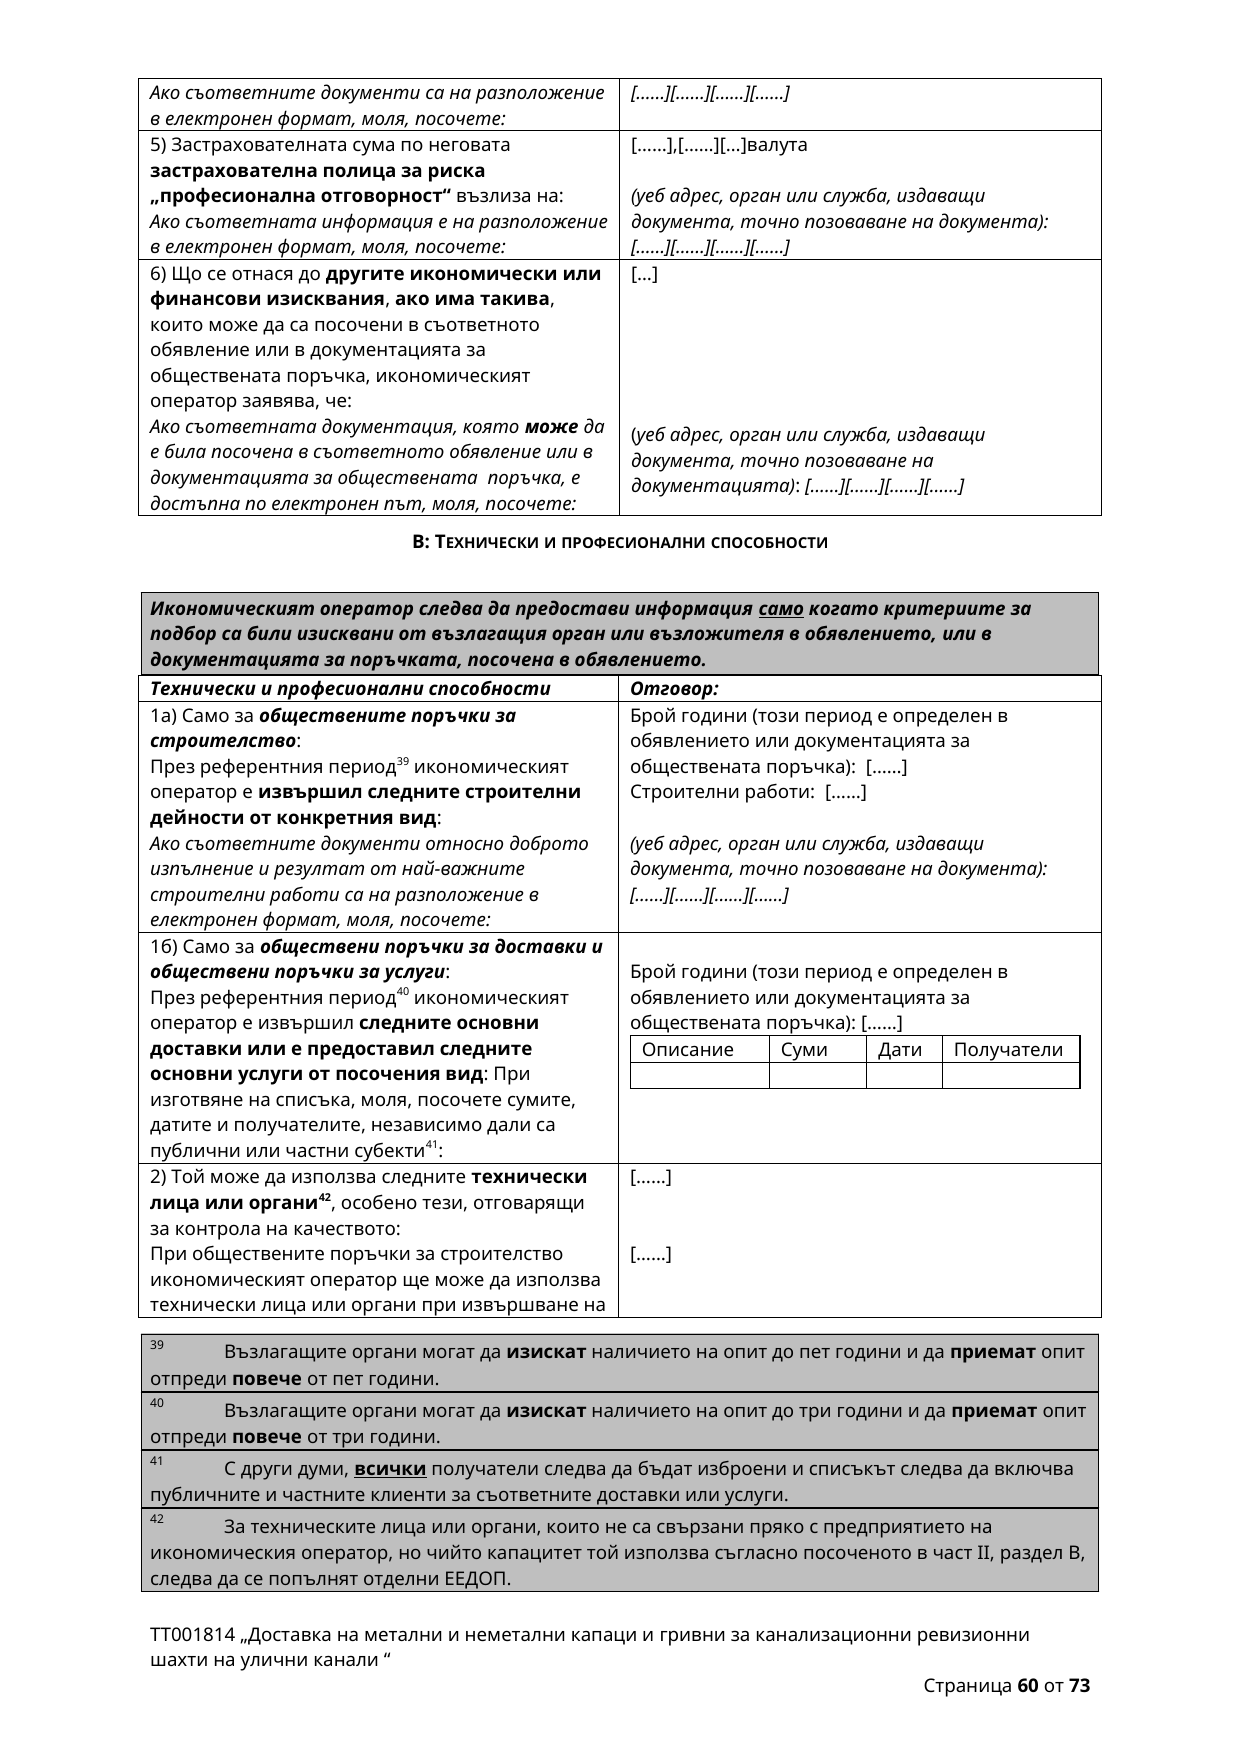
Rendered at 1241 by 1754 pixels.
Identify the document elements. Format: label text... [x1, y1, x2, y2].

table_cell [139, 1164, 618, 1317]
table_cell 1б) Само за обществени поръчки за доставки и обществени поръчки за услуги: През референтния период икономическият оператор е извършил следните основни доставки или е предоставил следните основни услуги от посочения вид: При изготвяне на списъка, моля, посочете сумите, датите и получателите, независимо дали са публични или частни субекти: [139, 933, 618, 1163]
table_header Отговор: [619, 676, 1101, 701]
table_cell Брой години (този период е определен в обявлението или документацията за обществената поръчка): [……] Строителни работи: [……] (уеб адрес, орган или служба, издаващи документа, точно позоваване на документа): [……][……][……][……] [619, 702, 1101, 932]
table_header Технически и професионални способности [139, 676, 618, 701]
table_cell Брой години (този период е определен в обявлението или документацията за обществената поръчка): [……] [619, 933, 1101, 1163]
table_cell [……] [……] [619, 1164, 1101, 1317]
table_cell 5) Застрахователната сума по неговата застрахователна полица за риска „професионална отговорност“ възлиза на: Ако съответната информация е на разположение в електронен формат, моля, посочете: [139, 131, 619, 259]
table_cell 6) Що се отнася до другите икономически или финансови изисквания, ако има такива, които може да са посочени в съответното обявление или в документацията за обществената поръчка, икономическият оператор заявява, че: Ако съответната документация, която може да е била посочена в съответното обявление или в документацията за обществената поръчка, е достъпна по електронен път, моля, посочете: [139, 260, 619, 515]
table_cell [……],[……][…]валута (уеб адрес, орган или служба, издаващи документа, точно позоваване на документа): [……][……][……][……] [620, 131, 1101, 259]
text Икономическият оператор следва да предостави информация само когато критериите за подбор са били изисквани от възлагащия орган или възложителя в обявлението, или в документацията за поръчката, посочена в обявлението. [142, 593, 1098, 674]
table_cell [620, 79, 1101, 130]
title В: Технически и професионални способности [150, 529, 1090, 554]
table_cell 1а) Само за обществените поръчки за строителство: През референтния период икономическият оператор е извършил следните строителни дейности от конкретния вид: Ако съответните документи относно доброто изпълнение и резултат от най-важните строителни работи са на разположение в електронен формат, моля, посочете: [139, 702, 618, 932]
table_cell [139, 79, 619, 130]
table_cell […] (уеб адрес, орган или служба, издаващи документа, точно позоваване на документацията): [……][……][……][……] [620, 260, 1101, 515]
